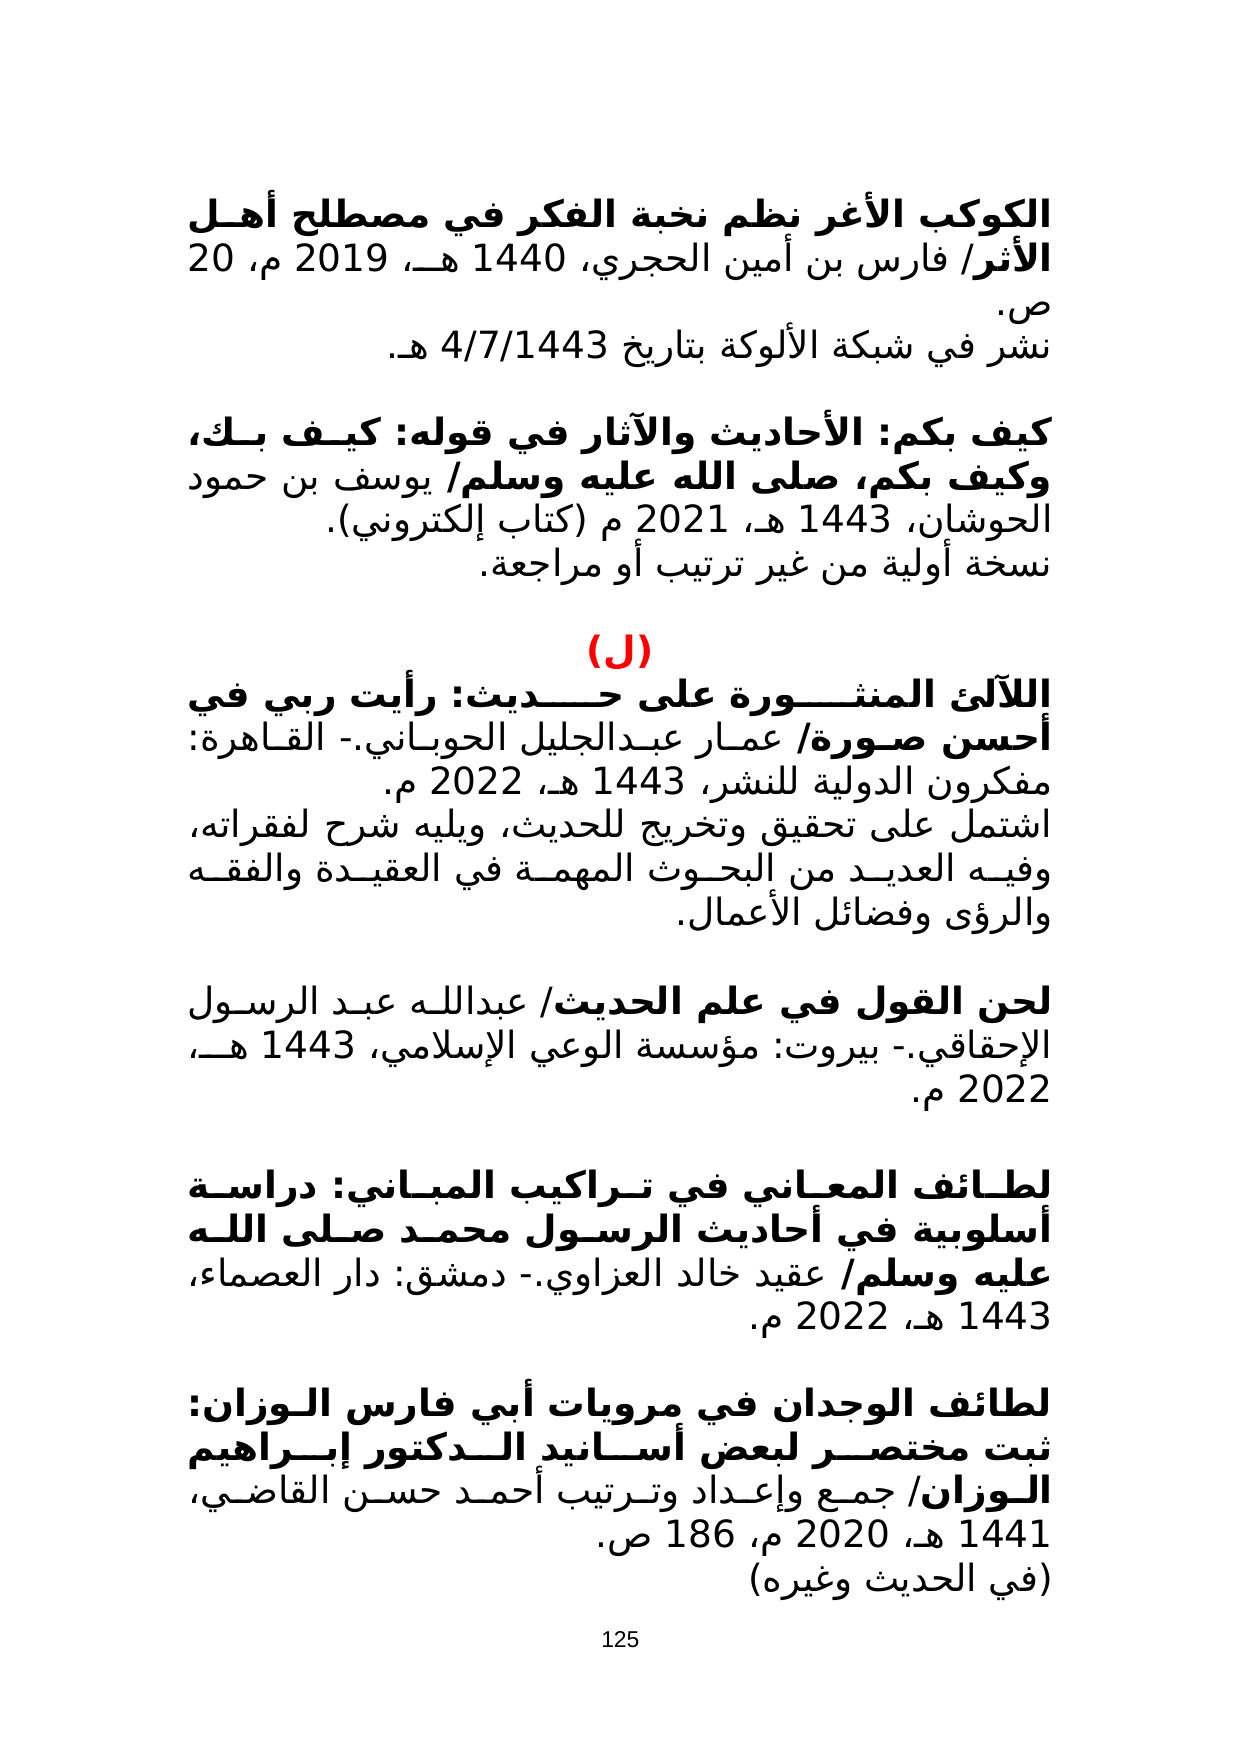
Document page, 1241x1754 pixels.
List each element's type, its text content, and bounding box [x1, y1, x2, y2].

text لطائف المعاني في تراكيب المباني: دراسة أسلوبية في أحاديث الرسول محمد صلى الله عليه وسلم/ عقيد خالد العزاوي.- دمشق: دار العصماء، 1443 هـ، 2022 م. [187, 1164, 1053, 1338]
text لحن القول في علم الحديث/ عبدالله عبد الرسول الإحقاقي.- بيروت: مؤسسة الوعي الإسلامي، 1443 هـ، 2022 م. [187, 980, 1053, 1111]
text لطائف الوجدان في مرويات أبي فارس الوزان: ثبت مختصر لبعض أسانيد الدكتور إبراهيم الوزان/ جمع وإعداد وترتيب أحمد حسن القاضي، 1441 هـ، 2020 م، 186 ص. [187, 1382, 1053, 1556]
text الكوكب الأغر نظم نخبة الفكر في مصطلح أهل الأثر/ فارس بن أمين الحجري، 1440 هـ، 2019 م، 20 ص. [187, 193, 1053, 324]
text نشر في شبكة الألوكة بتاريخ 4/7/1443 هـ. [187, 324, 1053, 368]
text نسخة أولية من غير ترتيب أو مراجعة. [187, 542, 1053, 585]
text (في الحديث وغيره) [187, 1556, 1053, 1600]
text (ل) [187, 628, 1053, 672]
text اشتمل على تحقيق وتخريج للحديث، ويليه شرح لفقراته، وفيه العديد من البحوث المهمة في العقيدة والفقه والرؤى وفضائل الأعمال. [187, 803, 1053, 934]
text اللآلئ المنثورة على حديث: رأيت ربي في أحسن صورة/ عمار عبدالجليل الحوباني.- القاهرة: مفكرون الدولية للنشر، 1443 هـ، 2022 م. [187, 672, 1053, 803]
text كيف بكم: الأحاديث والآثار في قوله: كيف بك، وكيف بكم، صلى الله عليه وسلم/ يوسف بن حمود الحوشان، 1443 هـ، 2021 م (كتاب إلكتروني). [187, 411, 1053, 542]
